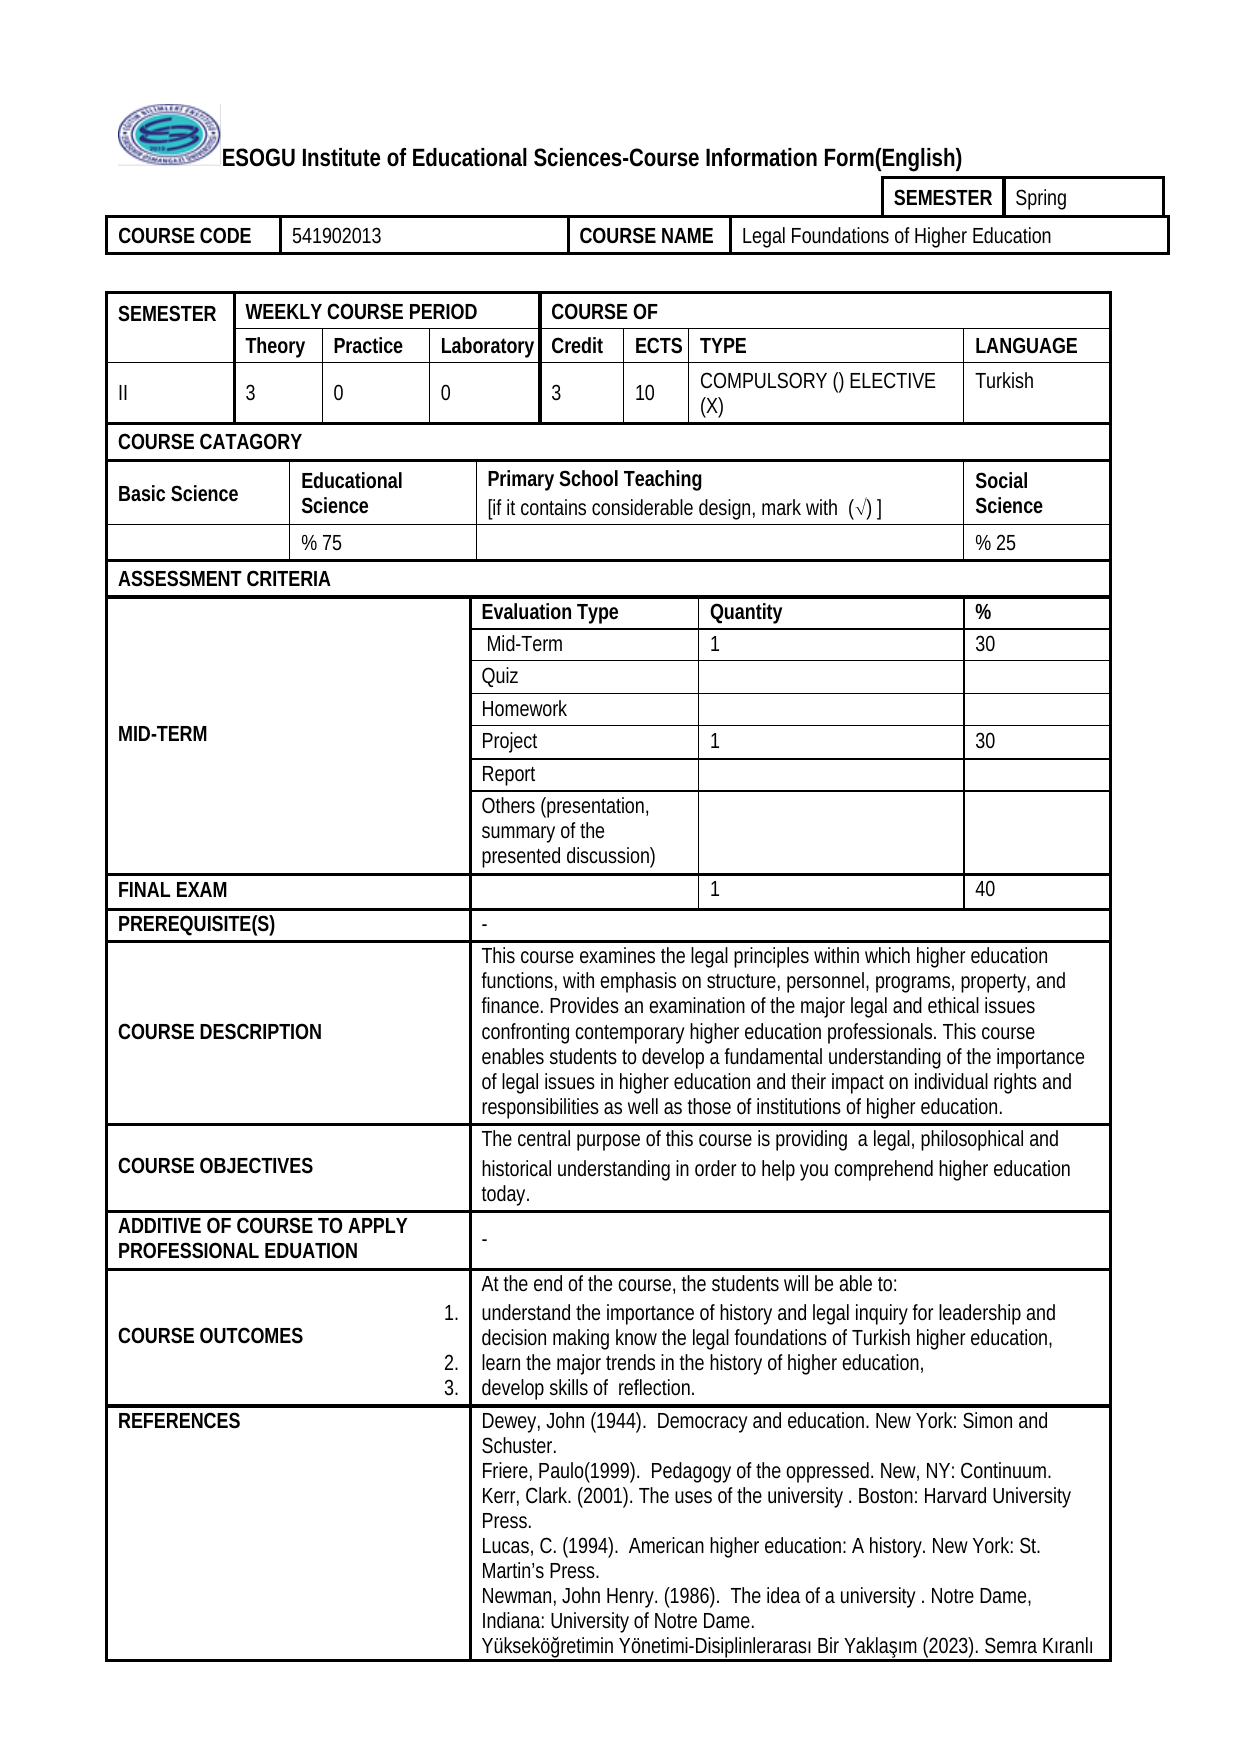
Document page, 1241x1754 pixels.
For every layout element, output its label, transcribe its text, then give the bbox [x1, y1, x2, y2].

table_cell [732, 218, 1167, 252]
picture [118, 104, 222, 167]
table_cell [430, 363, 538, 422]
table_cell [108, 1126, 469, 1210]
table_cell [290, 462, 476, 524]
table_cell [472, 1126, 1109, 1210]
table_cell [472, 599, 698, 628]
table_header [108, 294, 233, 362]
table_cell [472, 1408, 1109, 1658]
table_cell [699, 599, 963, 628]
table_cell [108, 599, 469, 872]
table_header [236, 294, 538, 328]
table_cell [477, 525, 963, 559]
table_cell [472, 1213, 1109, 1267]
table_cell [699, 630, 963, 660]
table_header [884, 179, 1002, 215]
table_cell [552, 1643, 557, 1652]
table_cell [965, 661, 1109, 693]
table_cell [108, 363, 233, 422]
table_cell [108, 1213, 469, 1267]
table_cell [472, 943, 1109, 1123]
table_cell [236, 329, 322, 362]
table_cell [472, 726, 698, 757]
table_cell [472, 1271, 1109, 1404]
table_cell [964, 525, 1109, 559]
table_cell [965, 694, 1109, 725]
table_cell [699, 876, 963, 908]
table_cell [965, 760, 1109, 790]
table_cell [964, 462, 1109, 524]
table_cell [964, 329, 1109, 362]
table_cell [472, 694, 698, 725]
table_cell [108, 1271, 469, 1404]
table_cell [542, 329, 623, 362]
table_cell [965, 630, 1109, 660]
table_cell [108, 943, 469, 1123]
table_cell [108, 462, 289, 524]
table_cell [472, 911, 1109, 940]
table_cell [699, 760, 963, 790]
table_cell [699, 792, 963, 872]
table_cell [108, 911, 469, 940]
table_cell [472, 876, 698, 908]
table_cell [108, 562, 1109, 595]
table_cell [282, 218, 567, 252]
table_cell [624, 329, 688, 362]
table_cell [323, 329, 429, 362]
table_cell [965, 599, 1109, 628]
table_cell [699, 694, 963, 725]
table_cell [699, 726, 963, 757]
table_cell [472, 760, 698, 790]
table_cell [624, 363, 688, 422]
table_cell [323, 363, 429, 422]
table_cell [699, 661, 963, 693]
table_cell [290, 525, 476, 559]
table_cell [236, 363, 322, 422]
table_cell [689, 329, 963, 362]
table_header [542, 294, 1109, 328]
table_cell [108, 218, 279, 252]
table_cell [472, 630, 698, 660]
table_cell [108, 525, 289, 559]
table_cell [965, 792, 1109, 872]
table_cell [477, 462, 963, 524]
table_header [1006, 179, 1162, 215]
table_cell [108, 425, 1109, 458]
text ESOGU Institute of Educational Sciences-Course Information Form(English) [118, 104, 1122, 172]
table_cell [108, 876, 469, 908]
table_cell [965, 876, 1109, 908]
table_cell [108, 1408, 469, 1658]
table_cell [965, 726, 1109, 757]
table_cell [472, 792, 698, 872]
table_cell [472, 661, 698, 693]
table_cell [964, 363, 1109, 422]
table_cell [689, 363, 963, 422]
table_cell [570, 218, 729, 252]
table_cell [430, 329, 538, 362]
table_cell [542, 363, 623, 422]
